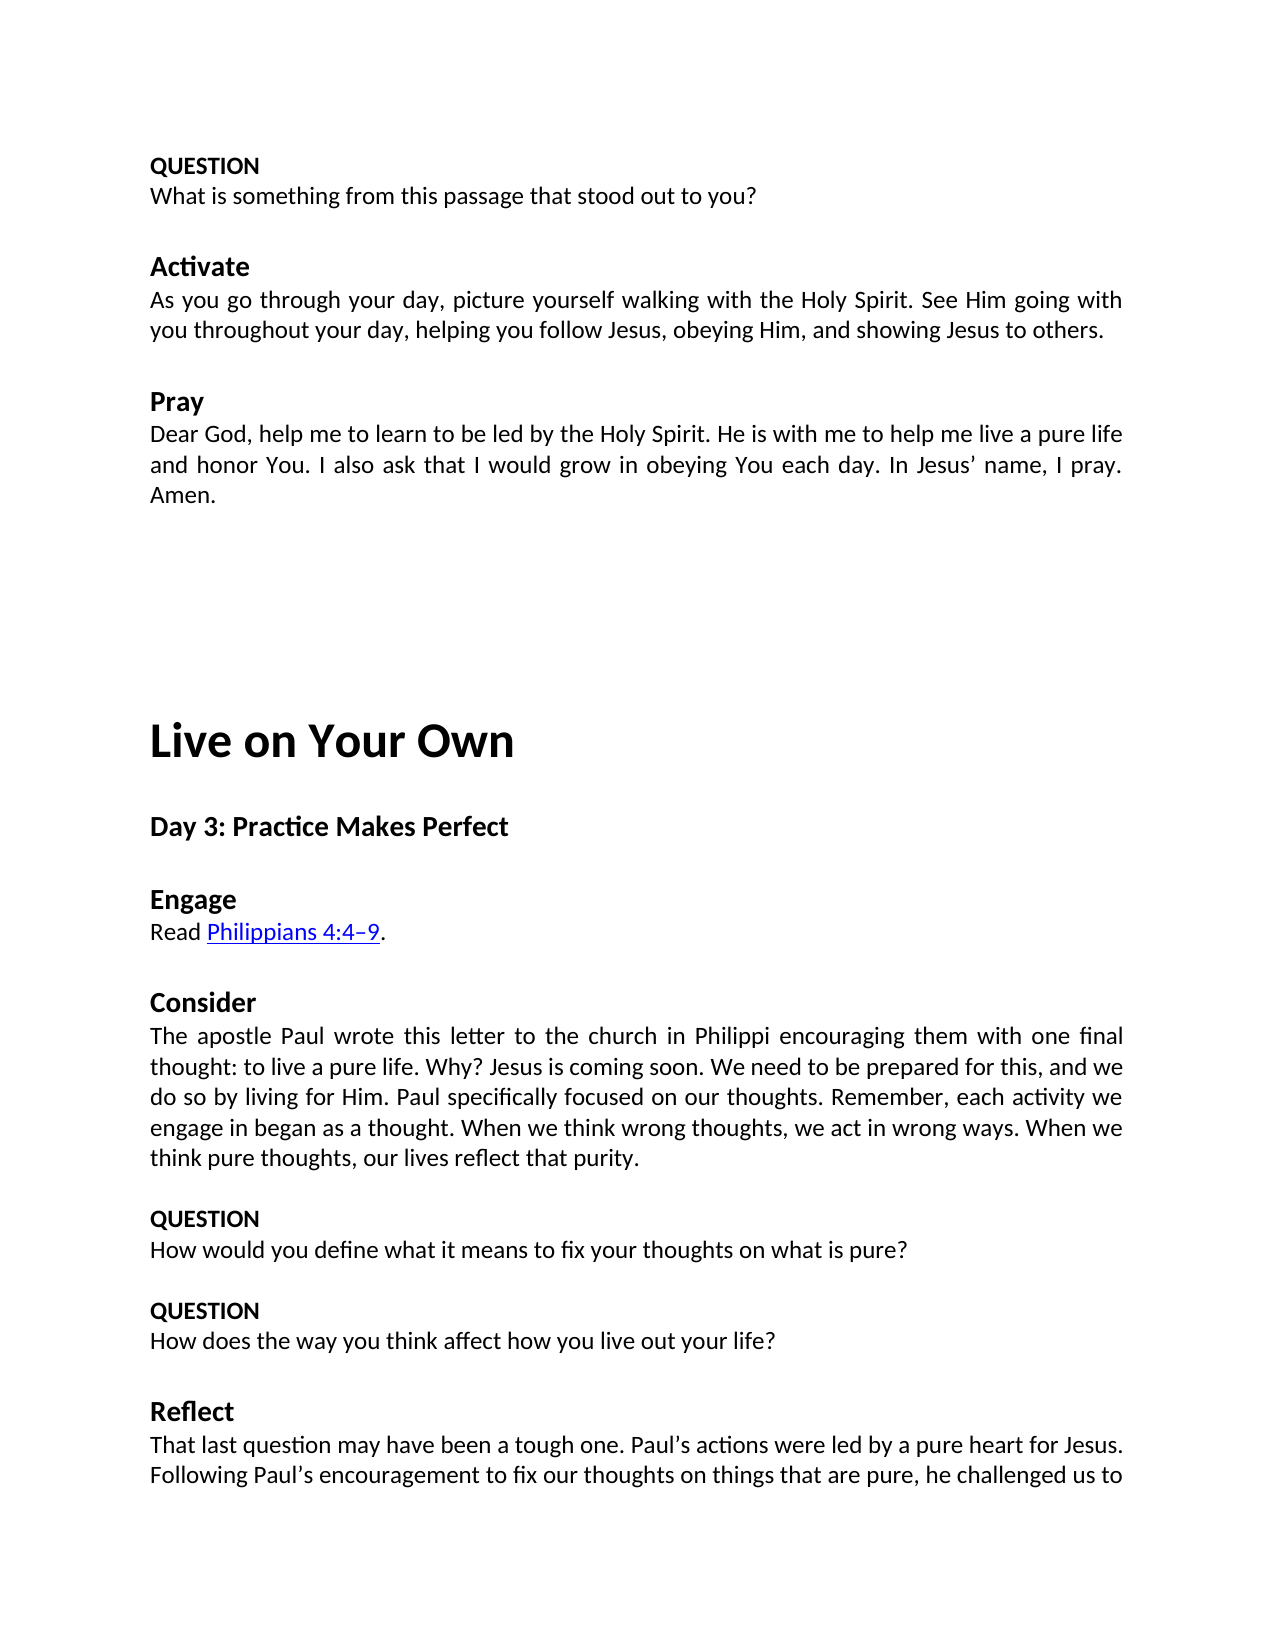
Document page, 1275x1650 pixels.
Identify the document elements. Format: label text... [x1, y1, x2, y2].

table_header QUESTION How does the way you think affect how you live out your life? [150, 1295, 1050, 1356]
text Consider [150, 984, 1125, 1020]
text Activate [150, 248, 1125, 284]
text Dear God, help me to learn to be led by the Holy Spirit. He is with me to help me live a pure life and honor You. I also ask that I would grow in obeying You each day. In Jesus’ name, I pray. Amen. [150, 418, 1125, 510]
text Pray [150, 383, 1125, 418]
text Reflect [150, 1393, 1125, 1429]
text As you go through your day, picture yourself walking with the Holy Spirit. See Him going with you throughout your day, helping you follow Jesus, obeying Him, and showing Jesus to others. [150, 284, 1125, 345]
text Live on Your Own [150, 709, 1125, 770]
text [150, 1429, 1125, 1490]
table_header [150, 150, 1050, 211]
text The apostle Paul wrote this letter to the church in Philippi encouraging them with one final thought: to live a pure life. Why? Jesus is coming soon. We need to be prepared for this, and we do so by living for Him. Paul specifically focused on our thoughts. Remember, each activity we engage in began as a thought. When we think wrong thoughts, we act in wrong ways. When we think pure thoughts, our lives reflect that purity. [150, 1020, 1125, 1173]
text Read Philippians 4:4–9. [150, 916, 1125, 947]
text Day 3: Practice Makes Perfect [150, 808, 1125, 843]
table_header QUESTION How would you define what it means to fix your thoughts on what is pure? [150, 1173, 1050, 1264]
text Engage [150, 881, 1125, 916]
